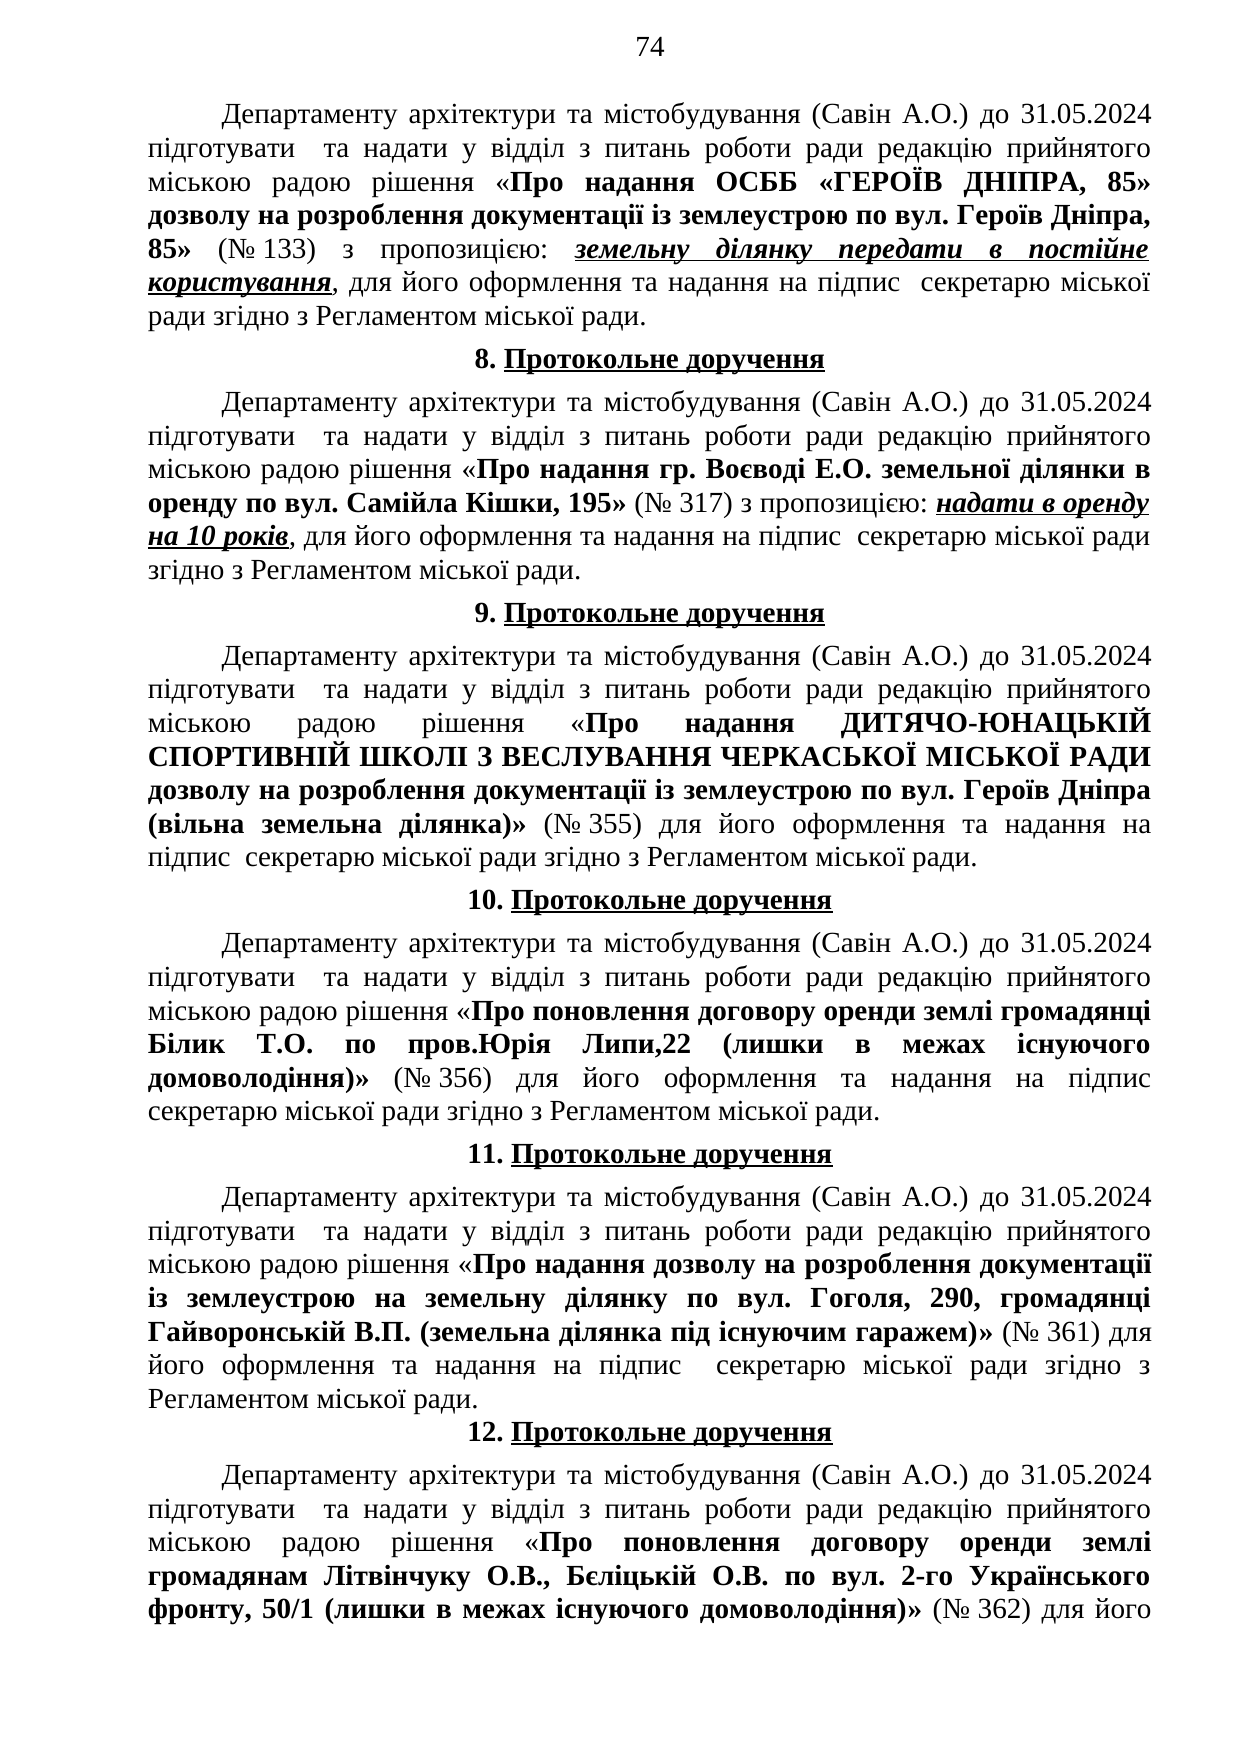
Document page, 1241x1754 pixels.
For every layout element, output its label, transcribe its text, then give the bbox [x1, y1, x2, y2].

text 9. Протокольне доручення [148, 595, 1152, 628]
text 8. Протокольне доручення [148, 341, 1152, 374]
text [148, 1457, 1152, 1625]
text Департаменту архітектури та містобудування (Савін А.О.) до 31.05.2024 підготувати та надати у відділ з питань роботи ради редакцію прийнятого міською радою рішення «Про надання ДИТЯЧО-ЮНАЦЬКІЙ СПОРТИВНІЙ ШКОЛІ З ВЕСЛУВАННЯ ЧЕРКАСЬКОЇ МІСЬКОЇ РАДИ дозволу на розроблення документації із землеустрою по вул. Героїв Дніпра (вільна земельна ділянка)» (№ 355) для його оформлення та надання на підпис секретарю міської ради згідно з Регламентом міської ради. [148, 638, 1152, 873]
text Департаменту архітектури та містобудування (Савін А.О.) до 31.05.2024 підготувати та надати у відділ з питань роботи ради редакцію прийнятого міською радою рішення «Про надання гр. Воєводі Е.О. земельної ділянки в оренду по вул. Самійла Кішки, 195» (№ 317) з пропозицією: надати в оренду на 10 років, для його оформлення та надання на підпис секретарю міської ради згідно з Регламентом міської ради. [148, 384, 1152, 585]
text Департаменту архітектури та містобудування (Савін А.О.) до 31.05.2024 підготувати та надати у відділ з питань роботи ради редакцію прийнятого міською радою рішення «Про поновлення договору оренди землі громадянці Білик Т.О. по пров.Юрія Липи,22 (лишки в межах існуючого домоволодіння)» (№ 356) для його оформлення та надання на підпис секретарю міської ради згідно з Регламентом міської ради. [148, 926, 1152, 1127]
text 12. Протокольне доручення [148, 1414, 1152, 1448]
text 10. Протокольне доручення [148, 882, 1152, 916]
text Департаменту архітектури та містобудування (Савін А.О.) до 31.05.2024 підготувати та надати у відділ з питань роботи ради редакцію прийнятого міською радою рішення «Про надання дозволу на розроблення документації із землеустрою на земельну ділянку по вул. Гоголя, 290, громадянці Гайворонській В.П. (земельна ділянка під існуючим гаражем)» (№ 361) для його оформлення та надання на підпис секретарю міської ради згідно з Регламентом міської ради. [148, 1179, 1152, 1414]
text 11. Протокольне доручення [148, 1136, 1152, 1170]
text Департаменту архітектури та містобудування (Савін А.О.) до 31.05.2024 підготувати та надати у відділ з питань роботи ради редакцію прийнятого міською радою рішення «Про надання ОСББ «ГЕРОЇВ ДНІПРА, 85» дозволу на розроблення документації із землеустрою по вул. Героїв Дніпра, 85» (№ 133) з пропозицією: земельну ділянку передати в постійне користування, для його оформлення та надання на підпис секретарю міської ради згідно з Регламентом міської ради. [148, 97, 1152, 331]
